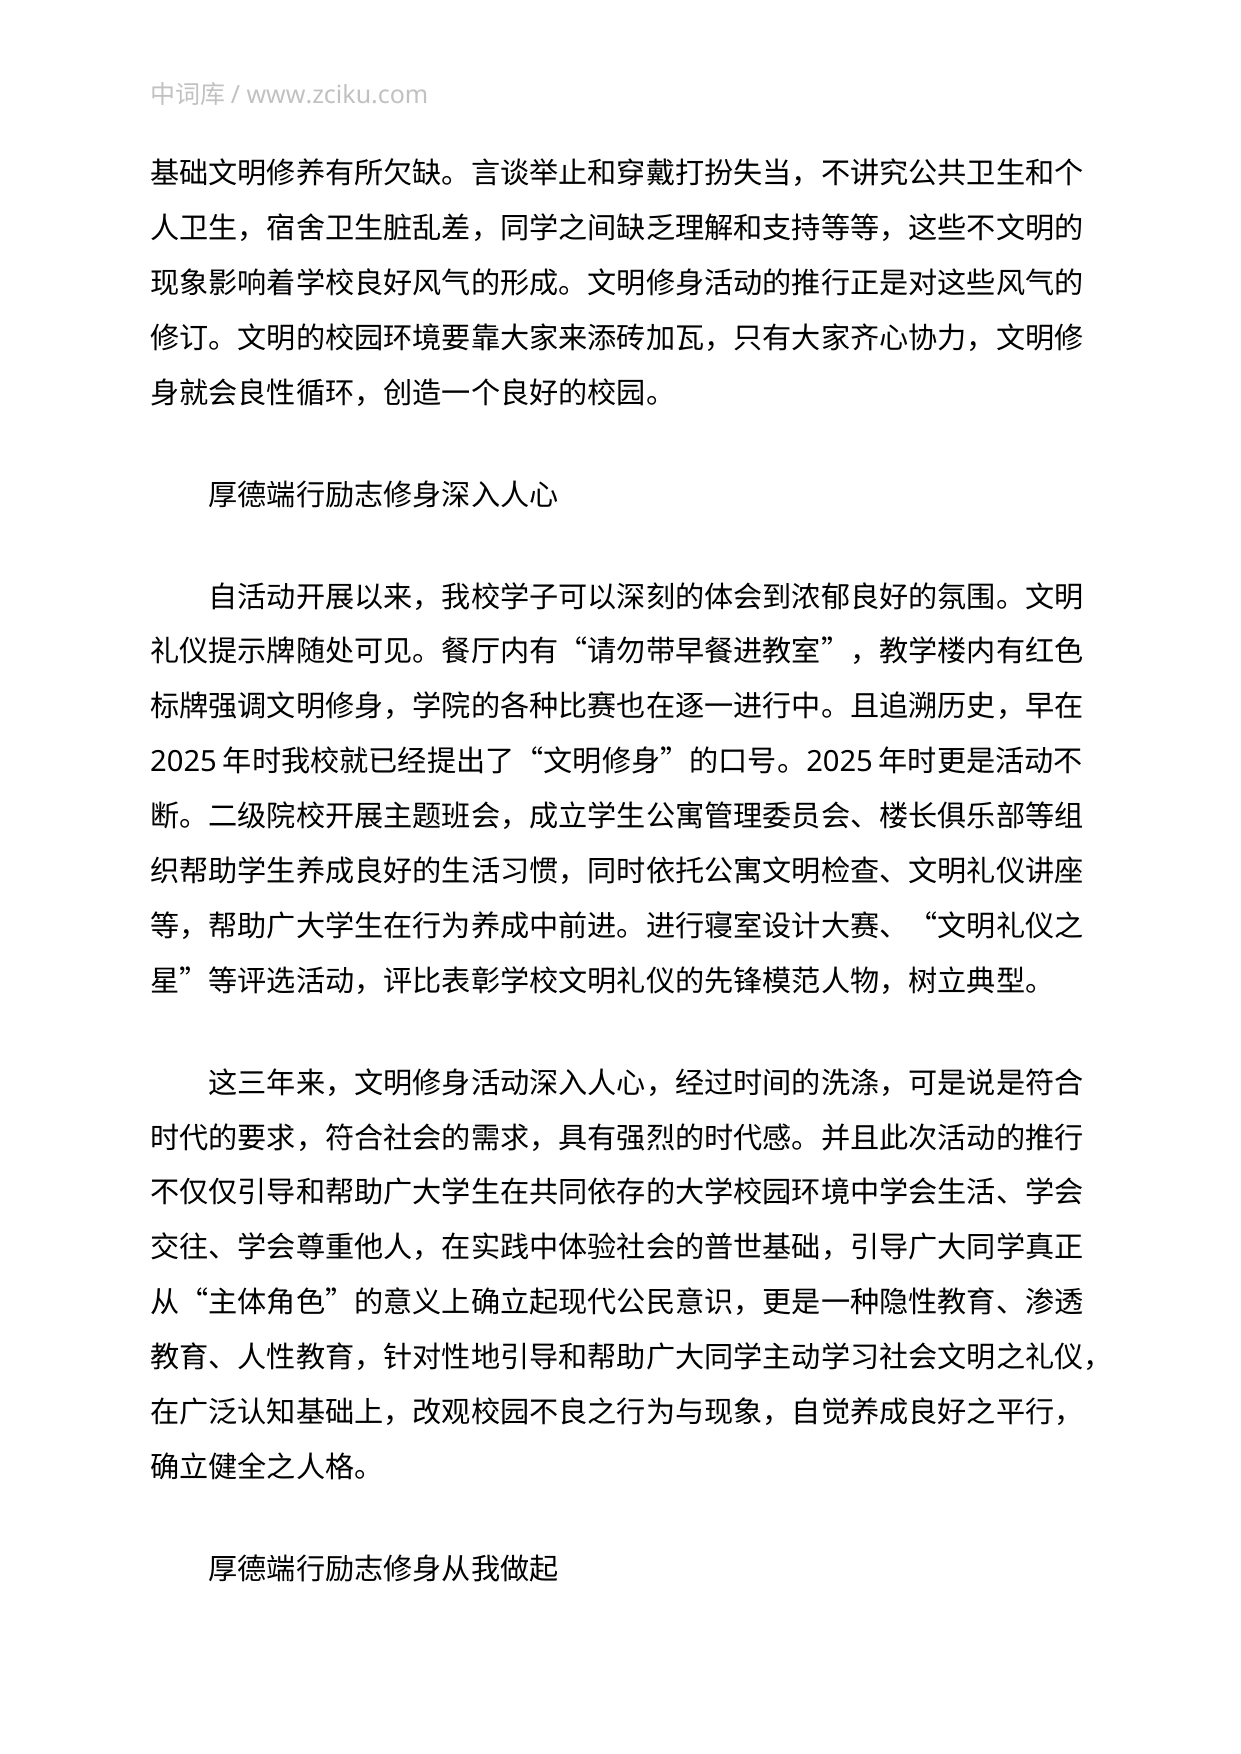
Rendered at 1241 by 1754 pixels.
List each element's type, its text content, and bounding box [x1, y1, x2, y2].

text 厚德端行励志修身深入人心 [150, 471, 1090, 514]
text 自活动开展以来，我校学子可以深刻的体会到浓郁良好的氛围。文明礼仪提示牌随处可见。餐厅内有“请勿带早餐进教室”，教学楼内有红色标牌强调文明修身，学院的各种比赛也在逐一进行中。且追溯历史，早在2025年时我校就已经提出了“文明修身”的口号。2025年时更是活动不断。二级院校开展主题班会，成立学生公寓管理委员会、楼长俱乐部等组织帮助学生养成良好的生活习惯，同时依托公寓文明检查、文明礼仪讲座等，帮助广大学生在行为养成中前进。进行寝室设计大赛、“文明礼仪之星”等评选活动，评比表彰学校文明礼仪的先锋模范人物，树立典型。 [150, 573, 1090, 1000]
text 这三年来，文明修身活动深入人心，经过时间的洗涤，可是说是符合时代的要求，符合社会的需求，具有强烈的时代感。并且此次活动的推行不仅仅引导和帮助广大学生在共同依存的大学校园环境中学会生活、学会交往、学会尊重他人，在实践中体验社会的普世基础，引导广大同学真正从“主体角色”的意义上确立起现代公民意识，更是一种隐性教育、渗透教育、人性教育，针对性地引导和帮助广大同学主动学习社会文明之礼仪，在广泛认知基础上，改观校园不良之行为与现象，自觉养成良好之平行，确立健全之人格。 [150, 1059, 1090, 1486]
text 厚德端行励志修身从我做起 [150, 1545, 1090, 1588]
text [150, 150, 1090, 412]
